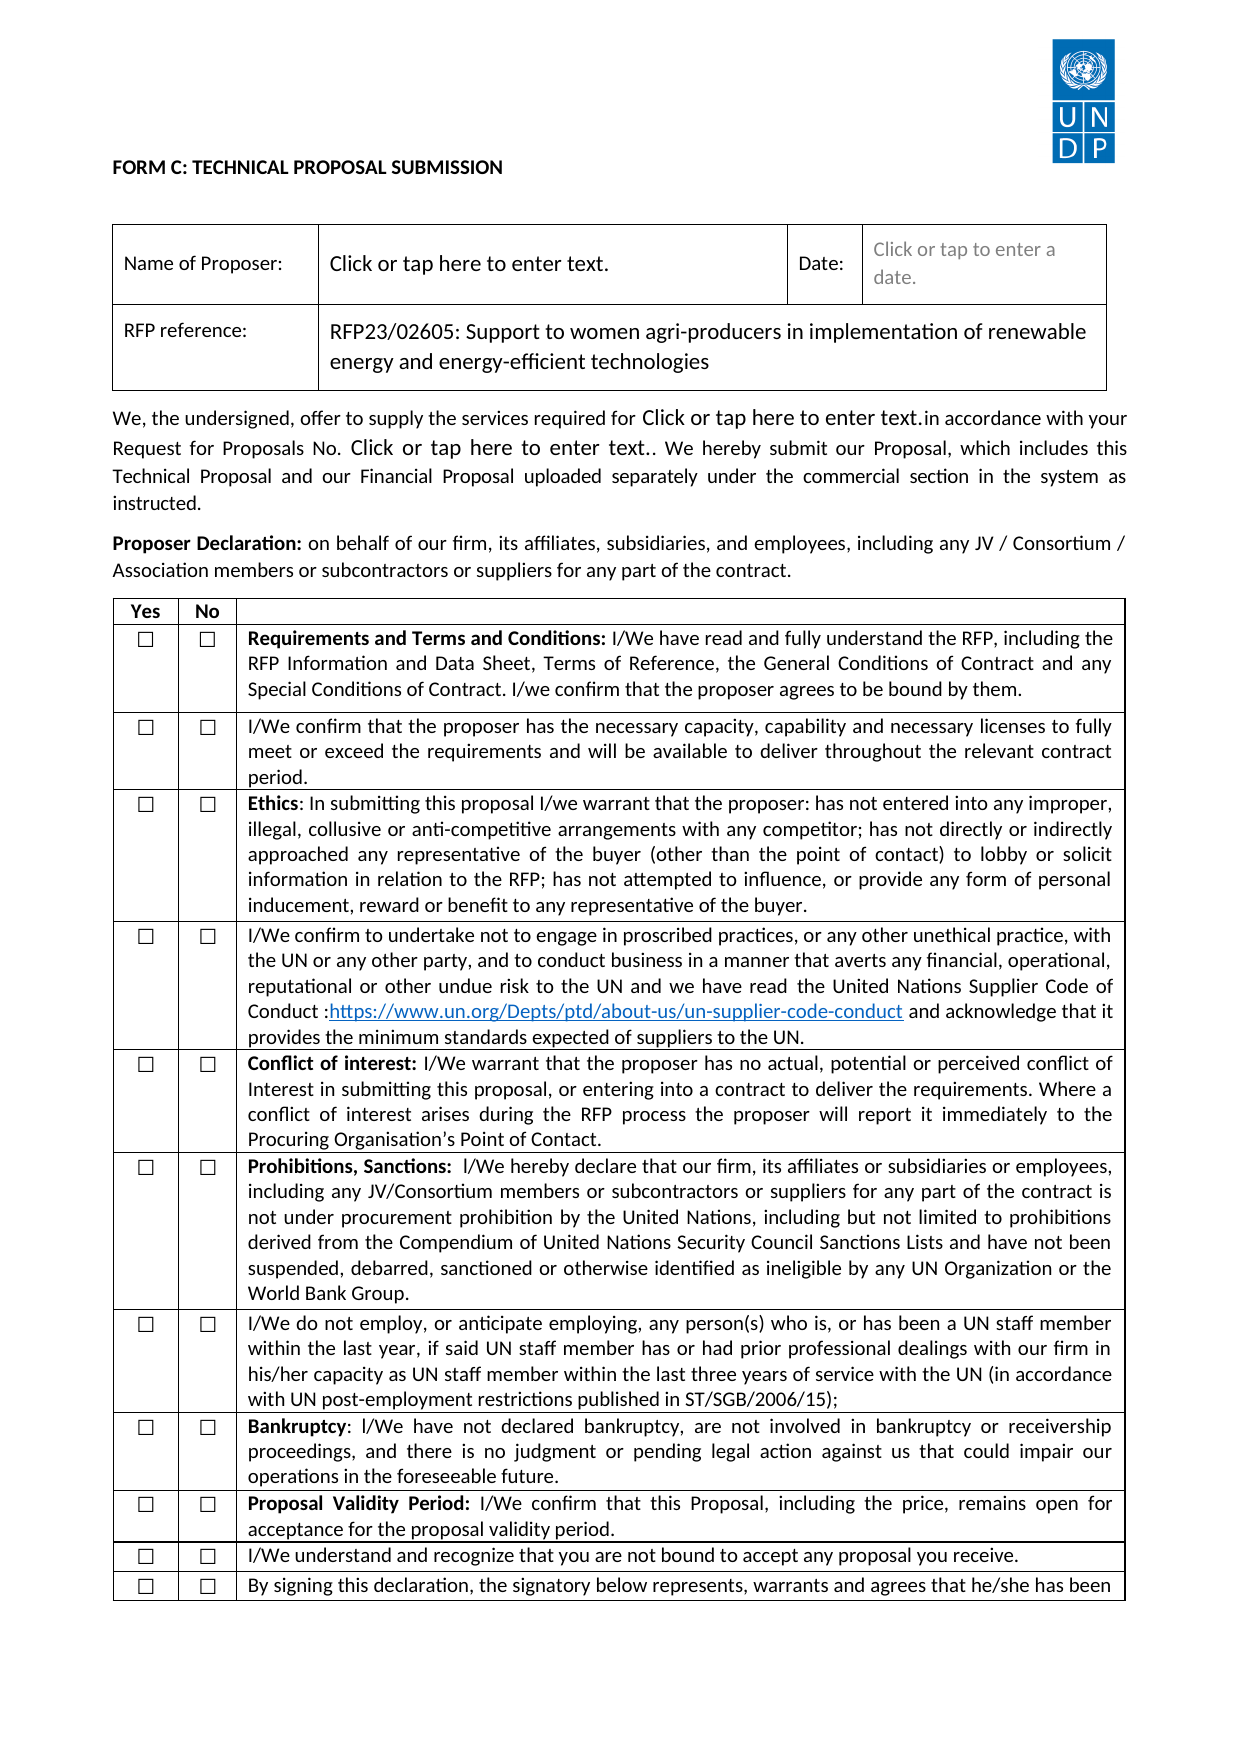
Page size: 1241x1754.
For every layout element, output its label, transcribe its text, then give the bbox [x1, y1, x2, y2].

table_cell I/We confirm that the proposer has the necessary capacity, capability and necessary licenses to fully meet or exceed the requirements and will be available to deliver throughout the relevant contract period. [237, 713, 1124, 789]
text FORM C: TECHNICAL PROPOSAL SUBMISSION [112, 154, 1128, 179]
table_cell I/We understand and recognize that you are not bound to accept any proposal you receive. [237, 1543, 1124, 1571]
table_cell Bankruptcy: l/We have not declared bankruptcy, are not involved in bankruptcy or receivership proceedings, and there is no judgment or pending legal action against us that could impair our operations in the foreseeable future. [237, 1413, 1124, 1489]
table_header Yes [114, 599, 178, 624]
table_cell Requirements and Terms and Conditions: I/We have read and fully understand the RFP, including the RFP Information and Data Sheet, Terms of Reference, the General Conditions of Contract and any Special Conditions of Contract. I/we confirm that the proposer agrees to be bound by them. [237, 625, 1124, 712]
text We, the undersigned, offer to supply the services required for in accordance with your Request for Proposals No. . We hereby submit our Proposal, which includes this Technical Proposal and our Financial Proposal uploaded separately under the commercial section in the system as instructed. [112, 403, 1128, 516]
table_header Name of Proposer: [113, 225, 318, 304]
table_cell Proposal Validity Period: I/We confirm that this Proposal, including the price, remains open for acceptance for the proposal validity period. [237, 1491, 1124, 1541]
table_cell Ethics: In submitting this proposal I/we warrant that the proposer: has not entered into any improper, illegal, collusive or anti-competitive arrangements with any competitor; has not directly or indirectly approached any representative of the buyer (other than the point of contact) to lobby or solicit information in relation to the RFP; has not attempted to influence, or provide any form of personal inducement, reward or benefit to any representative of the buyer. [237, 790, 1124, 921]
table_cell RFP reference: [113, 305, 318, 390]
table_cell Prohibitions, Sanctions: l/We hereby declare that our firm, its affiliates or subsidiaries or employees, including any JV/Consortium members or subcontractors or suppliers for any part of the contract is not under procurement prohibition by the United Nations, including but not limited to prohibitions derived from the Compendium of United Nations Security Council Sanctions Lists and have not been suspended, debarred, sanctioned or otherwise identified as ineligible by any UN Organization or the World Bank Group. [237, 1153, 1124, 1309]
text Proposer Declaration: on behalf of our firm, its affiliates, subsidiaries, and employees, including any JV / Consortium / Association members or subcontractors or suppliers for any part of the contract. [112, 530, 1128, 583]
table_header No [179, 599, 236, 624]
table_header Date: [788, 225, 862, 304]
table_cell Conflict of interest: I/We warrant that the proposer has no actual, potential or perceived conflict of Interest in submitting this proposal, or entering into a contract to deliver the requirements. Where a conflict of interest arises during the RFP process the proposer will report it immediately to the Procuring Organisation’s Point of Contact. [237, 1050, 1124, 1152]
table_header [237, 599, 1124, 624]
table_cell I/We confirm to undertake not to engage in proscribed practices, or any other unethical practice, with the UN or any other party, and to conduct business in a manner that averts any financial, operational, reputational or other undue risk to the UN and we have read the United Nations Supplier Code of Conduct :https://www.un.org/Depts/ptd/about-us/un-supplier-code-conduct and acknowledge that it provides the minimum standards expected of suppliers to the UN. [237, 922, 1124, 1049]
table_cell I/We do not employ, or anticipate employing, any person(s) who is, or has been a UN staff member within the last year, if said UN staff member has or had prior professional dealings with our firm in his/her capacity as UN staff member within the last three years of service with the UN (in accordance with UN post-employment restrictions published in ST/SGB/2006/15); [237, 1310, 1124, 1412]
